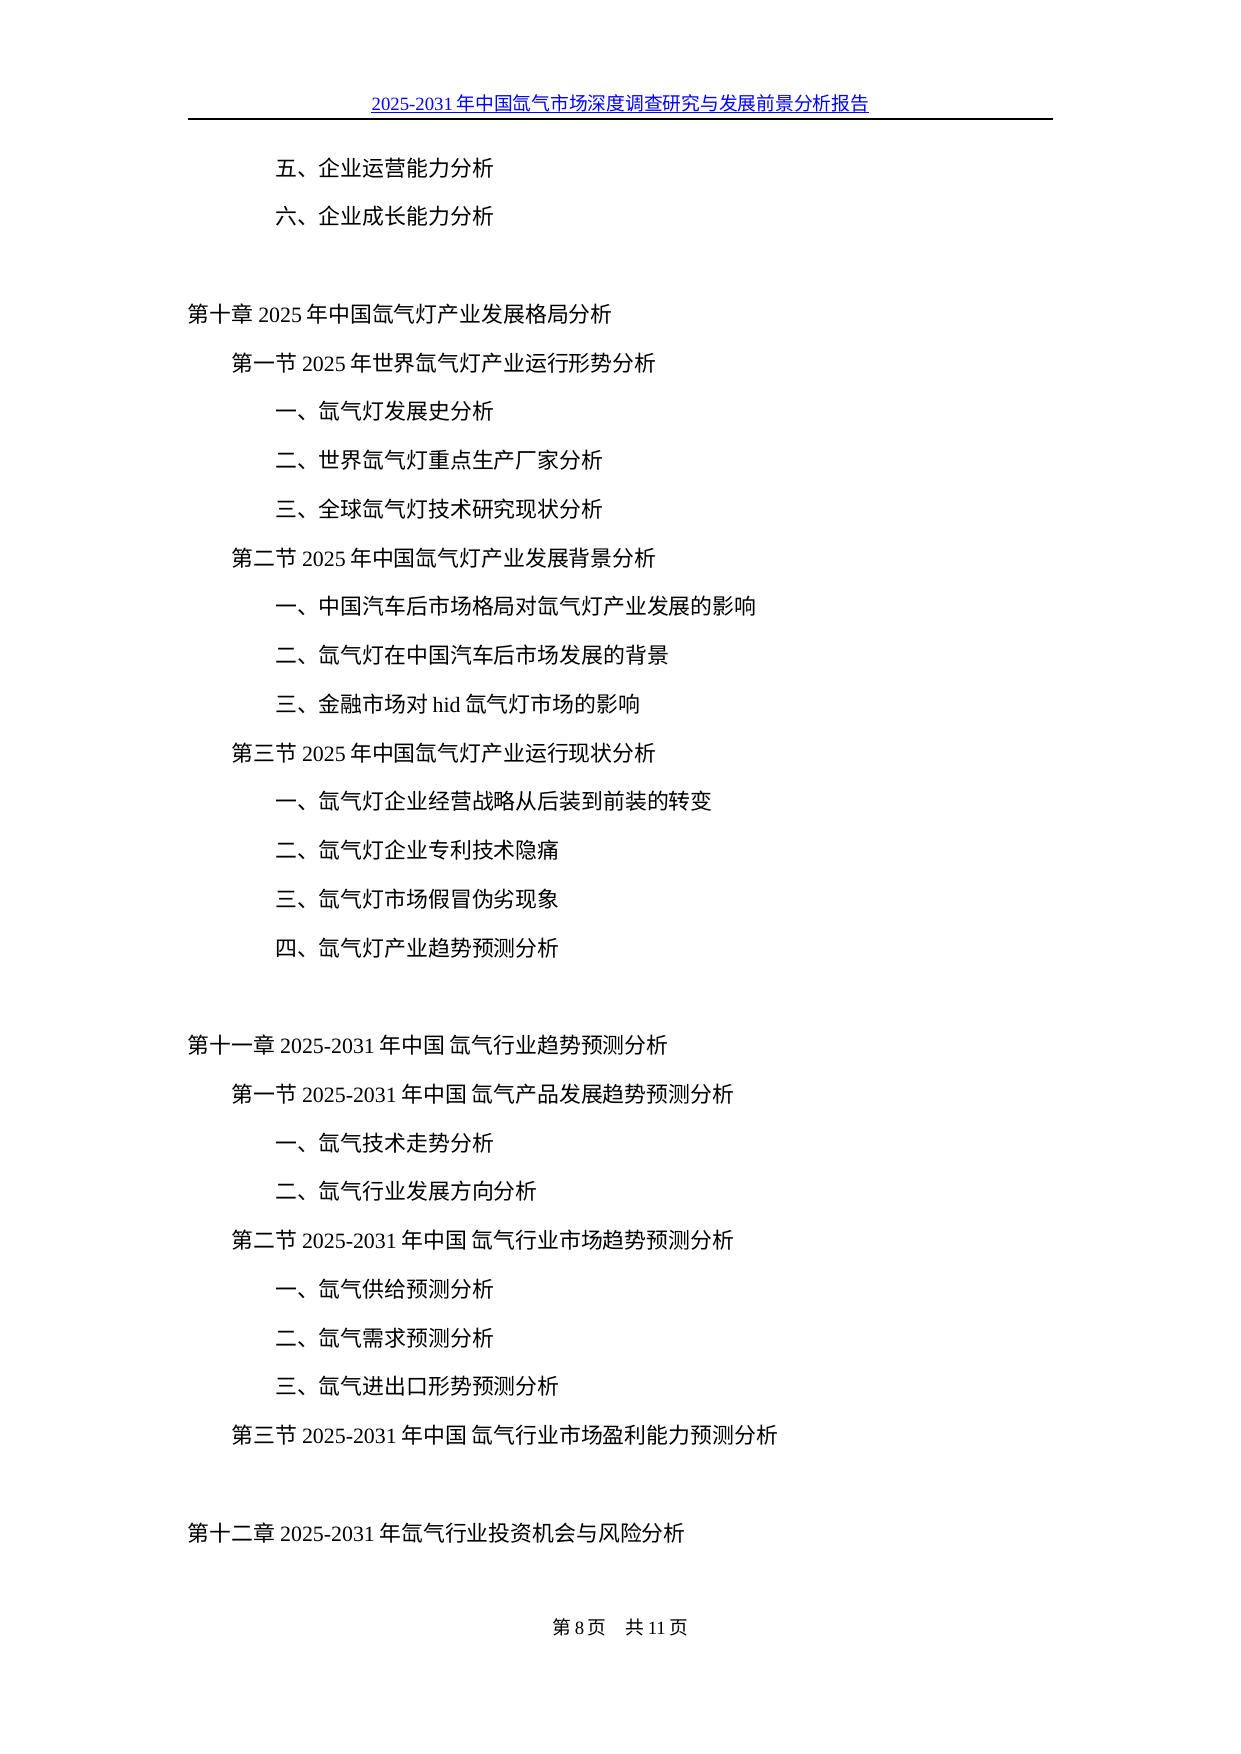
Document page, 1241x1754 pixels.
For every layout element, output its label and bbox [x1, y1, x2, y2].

text [187, 150, 1053, 1548]
